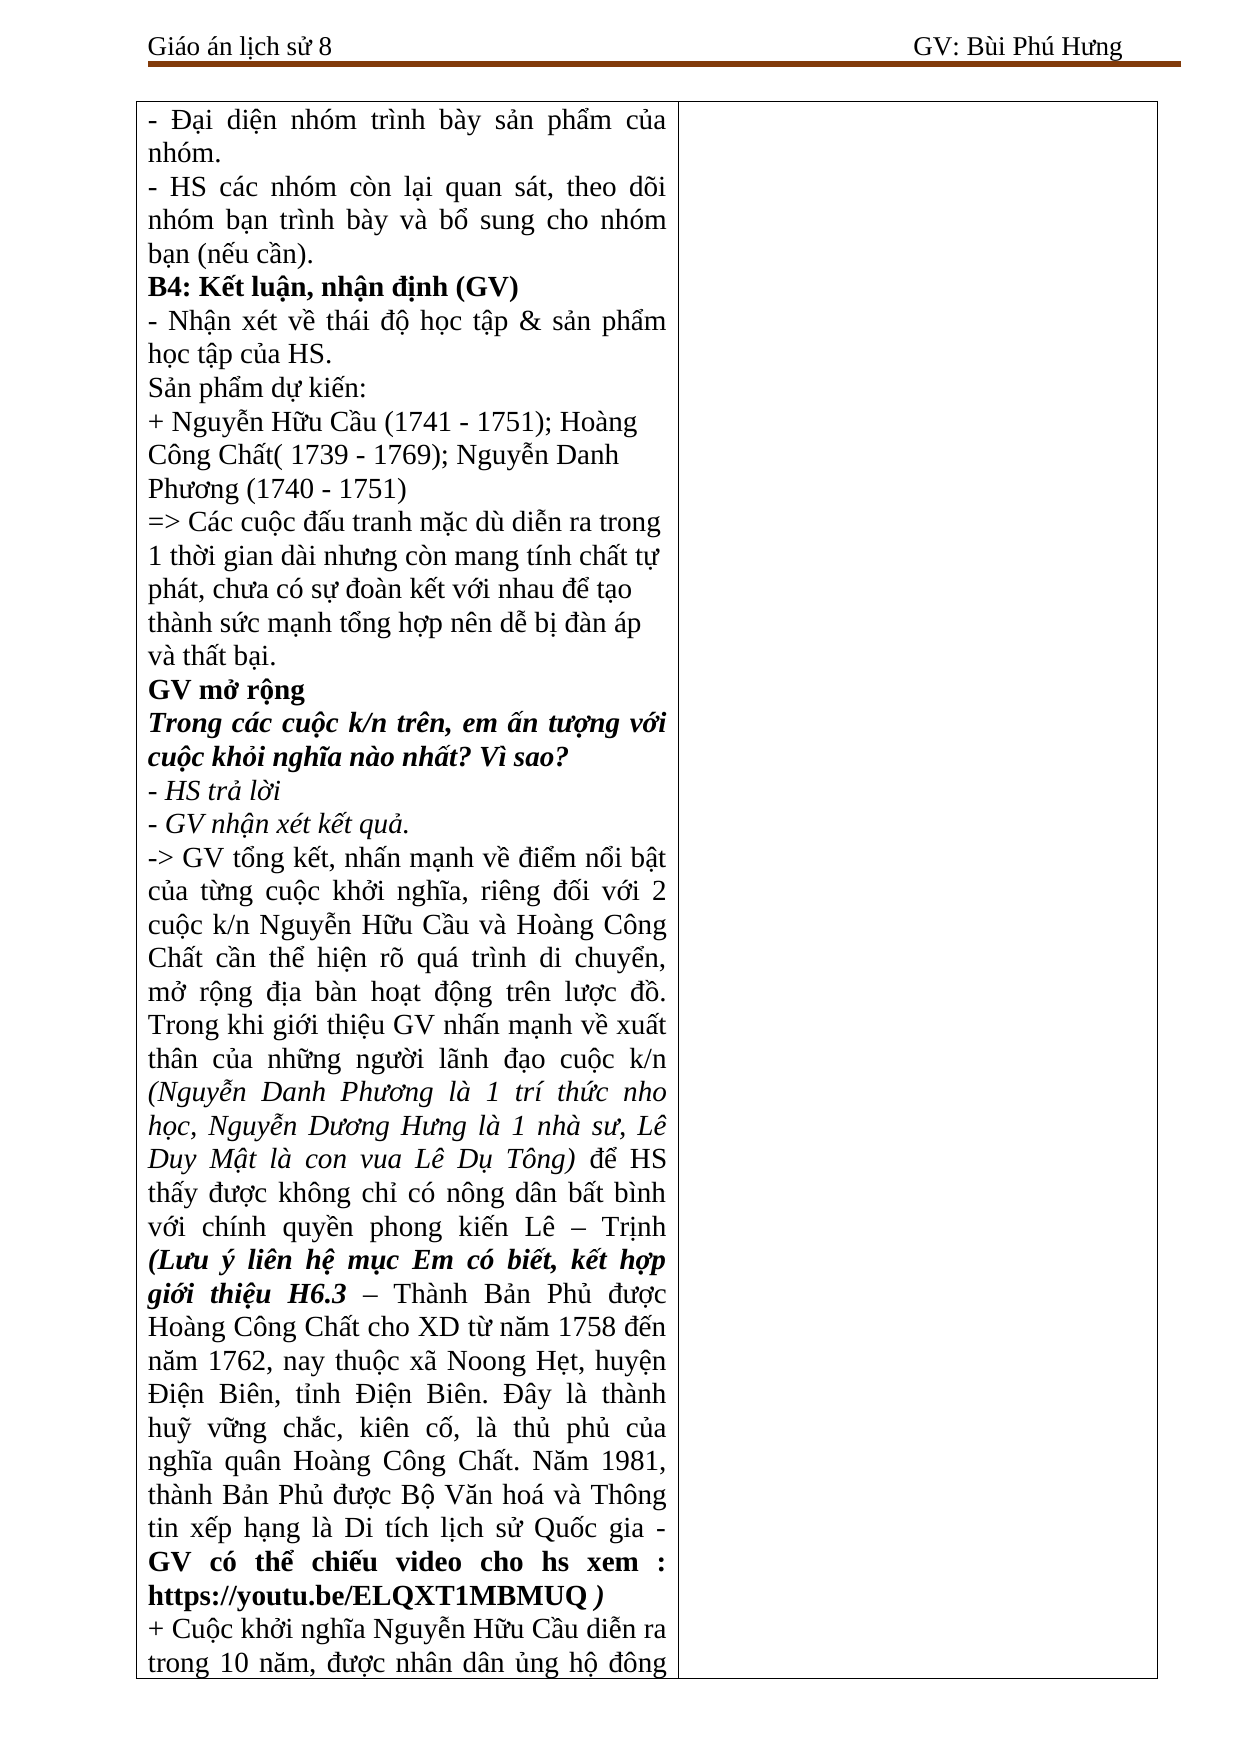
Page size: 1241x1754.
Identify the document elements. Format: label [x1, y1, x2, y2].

table_cell [679, 102, 1157, 1678]
table_cell [137, 102, 678, 1678]
